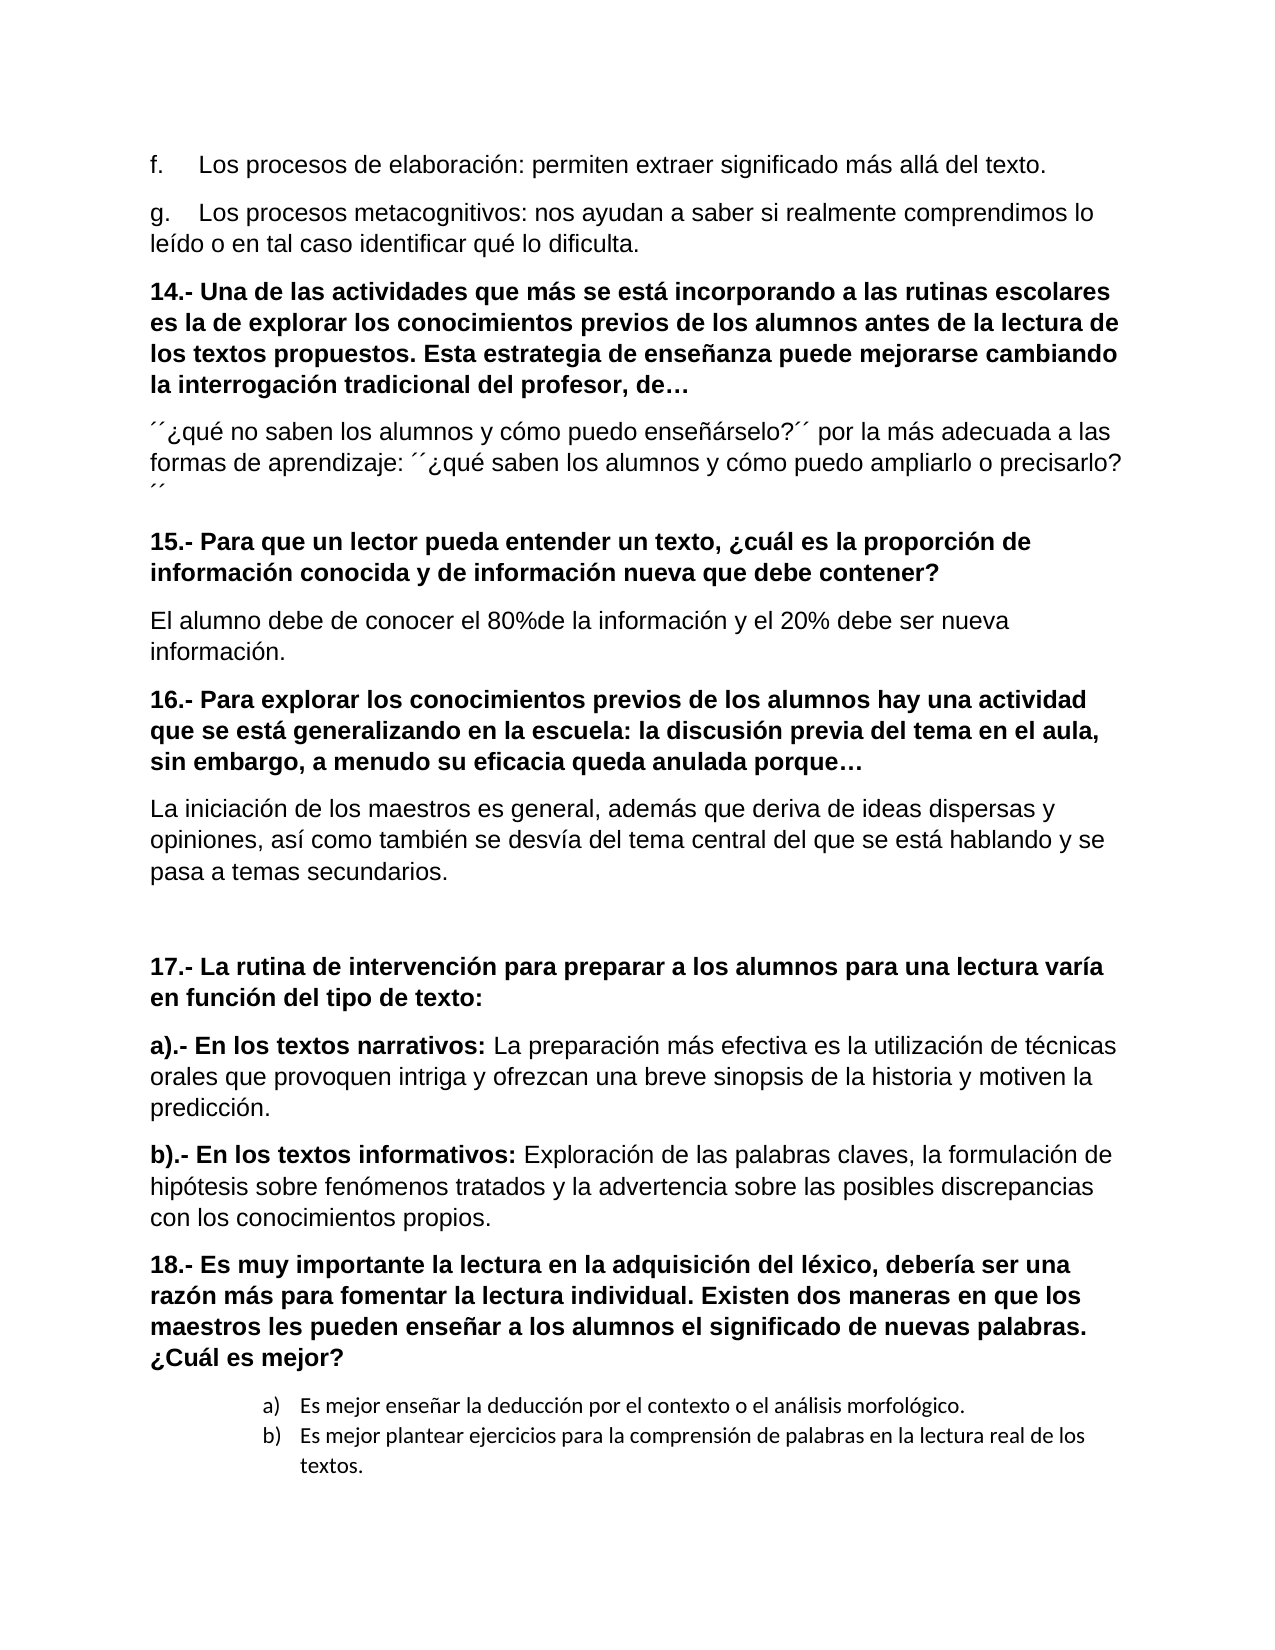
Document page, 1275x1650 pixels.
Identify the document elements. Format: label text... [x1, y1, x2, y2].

text 18.- Es muy importante la lectura en la adquisición del léxico, debería ser una razón más para fomentar la lectura individual. Existen dos maneras en que los maestros les pueden enseñar a los alumnos el significado de nuevas palabras. ¿Cuál es mejor? [150, 1250, 1125, 1372]
text ´´¿qué no saben los alumnos y cómo puedo enseñárselo?´´ por la más adecuada a las formas de aprendizaje: ´´¿qué saben los alumnos y cómo puedo ampliarlo o precisarlo?´´ [150, 417, 1125, 508]
text 17.- La rutina de intervención para preparar a los alumnos para una lectura varía en función del tipo de texto: [150, 952, 1125, 1012]
text g. Los procesos metacognitivos: nos ayudan a saber si realmente comprendimos lo leído o en tal caso identificar qué lo dificulta. [150, 198, 1125, 257]
text 16.- Para explorar los conocimientos previos de los alumnos hay una actividad que se está generalizando en la escuela: la discusión previa del tema en el aula, sin embargo, a menudo su eficacia queda anulada porque… [150, 684, 1125, 775]
list Es mejor enseñar la deducción por el contexto o el análisis morfológico. [262, 1391, 1125, 1419]
text El alumno debe de conocer el 80%de la información y el 20% debe ser nueva información. [150, 606, 1125, 666]
text f. Los procesos de elaboración: permiten extraer significado más allá del texto. [150, 150, 1125, 179]
list Es mejor plantear ejercicios para la comprensión de palabras en la lectura real de los textos. [262, 1421, 1125, 1479]
text 15.- Para que un lector pueda entender un texto, ¿cuál es la proporción de información conocida y de información nueva que debe contener? [150, 527, 1125, 587]
text b).- En los textos informativos: Exploración de las palabras claves, la formulación de hipótesis sobre fenómenos tratados y la advertencia sobre las posibles discrepancias con los conocimientos propios. [150, 1140, 1125, 1231]
text a).- En los textos narrativos: La preparación más efectiva es la utilización de técnicas orales que provoquen intriga y ofrezcan una breve sinopsis de la historia y motiven la predicción. [150, 1031, 1125, 1121]
text La iniciación de los maestros es general, además que deriva de ideas dispersas y opiniones, así como también se desvía del tema central del que se está hablando y se pasa a temas secundarios. [150, 794, 1125, 885]
text 14.- Una de las actividades que más se está incorporando a las rutinas escolares es la de explorar los conocimientos previos de los alumnos antes de la lectura de los textos propuestos. Esta estrategia de enseñanza puede mejorarse cambiando la interrogación tradicional del profesor, de… [150, 276, 1125, 398]
